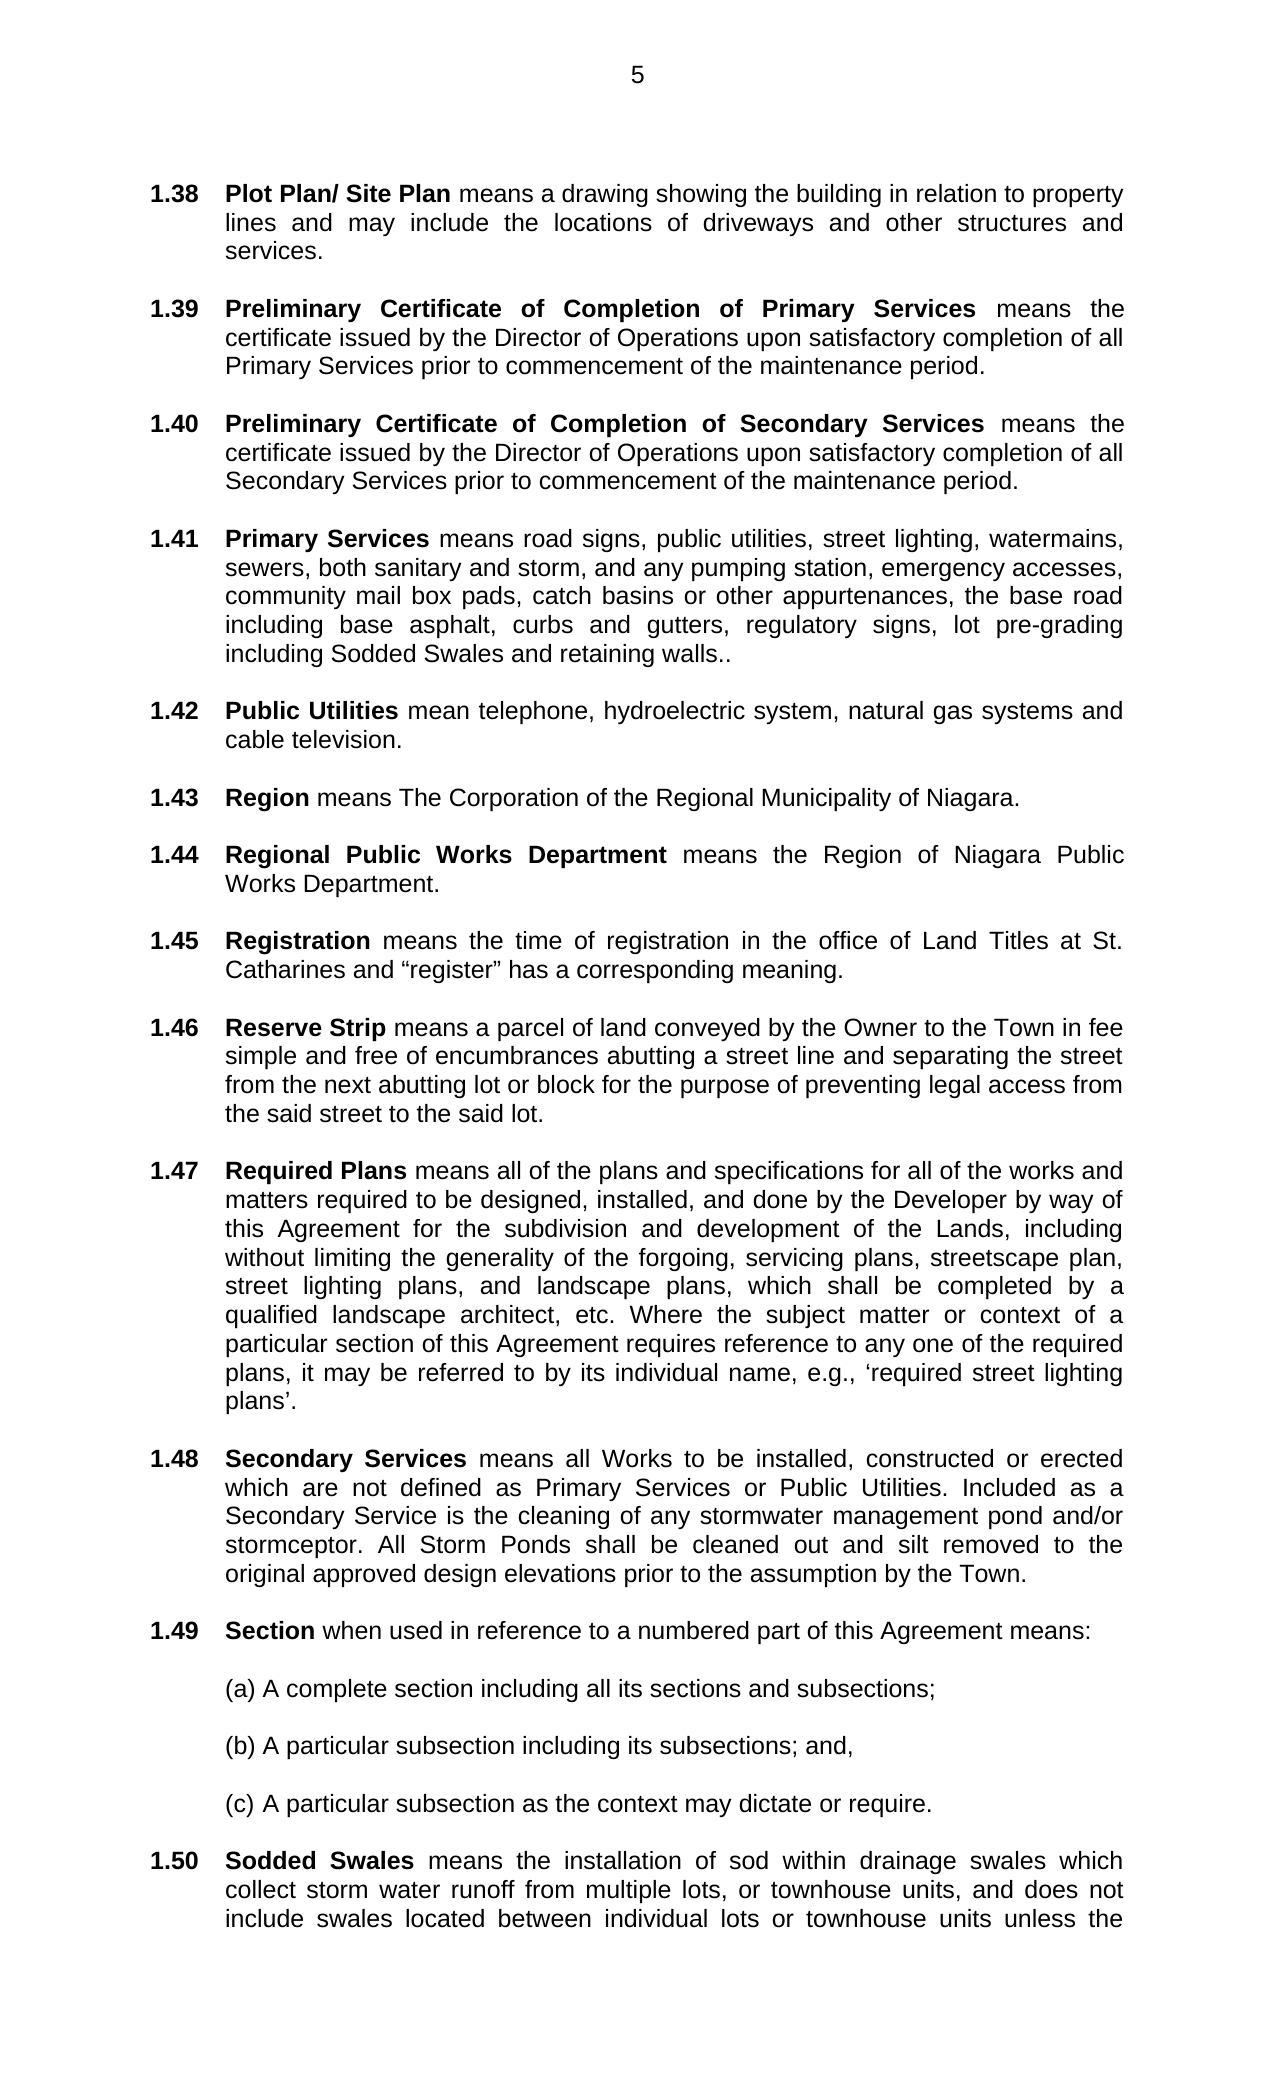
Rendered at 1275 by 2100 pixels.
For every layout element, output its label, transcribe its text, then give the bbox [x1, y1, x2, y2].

list Secondary Services means all Works to be installed, constructed or erected which are not defined as Primary Services or Public Utilities. Included as a Secondary Service is the cleaning of any stormwater management pond and/or stormceptor. All Storm Ponds shall be cleaned out and silt removed to the original approved design elevations prior to the assumption by the Town. [150, 1444, 1125, 1587]
list Section when used in reference to a numbered part of this Agreement means: [150, 1616, 1125, 1645]
list A particular subsection including its subsections; and, [225, 1731, 1125, 1760]
list Registration means the time of registration in the office of Land Titles at and “register” has a corresponding meaning. [150, 926, 1125, 984]
list Primary Services means road signs, public utilities, street lighting, watermains, sewers, both sanitary and storm, and any pumping station, emergency accesses, community mail box pads, catch basins or other appurtenances, the base road including base asphalt, curbs and gutters, regulatory signs, lot pre-grading including Sodded Swales and retaining walls.. [150, 524, 1125, 667]
list Reserve Strip means a parcel of land conveyed by the Owner to the Town in fee simple and free of encumbrances abutting a street line and separating the street from the next abutting lot or block for the purpose of preventing legal access from the said street to the said lot. [150, 1012, 1125, 1127]
list Public Utilities mean telephone, hydroelectric system, natural gas systems and cable television. [150, 696, 1125, 754]
list Required Plans means all of the plans and specifications for all of the works and matters required to be designed, installed, and done by the Developer by way of this Agreement for the subdivision and development of the Lands, including without limiting the generality of the forgoing, servicing plans, streetscape plan, street lighting plans, and landscape plans, which shall be completed by a qualified landscape architect, etc. Where the subject matter or context of a particular section of this Agreement requires reference to any one of the required plans, it may be referred to by its individual name, e.g., ‘required street lighting plans’. [150, 1156, 1125, 1415]
list Region means The Corporation of the Regional Municipality of Niagara. [150, 782, 1125, 811]
list Regional Public Works Department means the Region of Niagara Public Works Department. [150, 840, 1125, 897]
list Plot Plan/ Site Plan means a drawing showing the building in relation to property lines and may include the locations of driveways and other structures and services. [150, 179, 1125, 265]
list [150, 1846, 1125, 1932]
list A complete section including all its sections and subsections; [225, 1674, 1125, 1702]
list A particular subsection as the context may dictate or require. [225, 1789, 1125, 1817]
list Preliminary Certificate of Completion of Secondary Services means the certificate issued by the Director of Operations upon satisfactory completion of all Secondary Services prior to commencement of the maintenance period. [150, 409, 1125, 495]
list Preliminary Certificate of Completion of Primary Services means the certificate issued by the Director of Operations upon satisfactory completion of all Primary Services prior to commencement of the maintenance period. [150, 294, 1125, 380]
